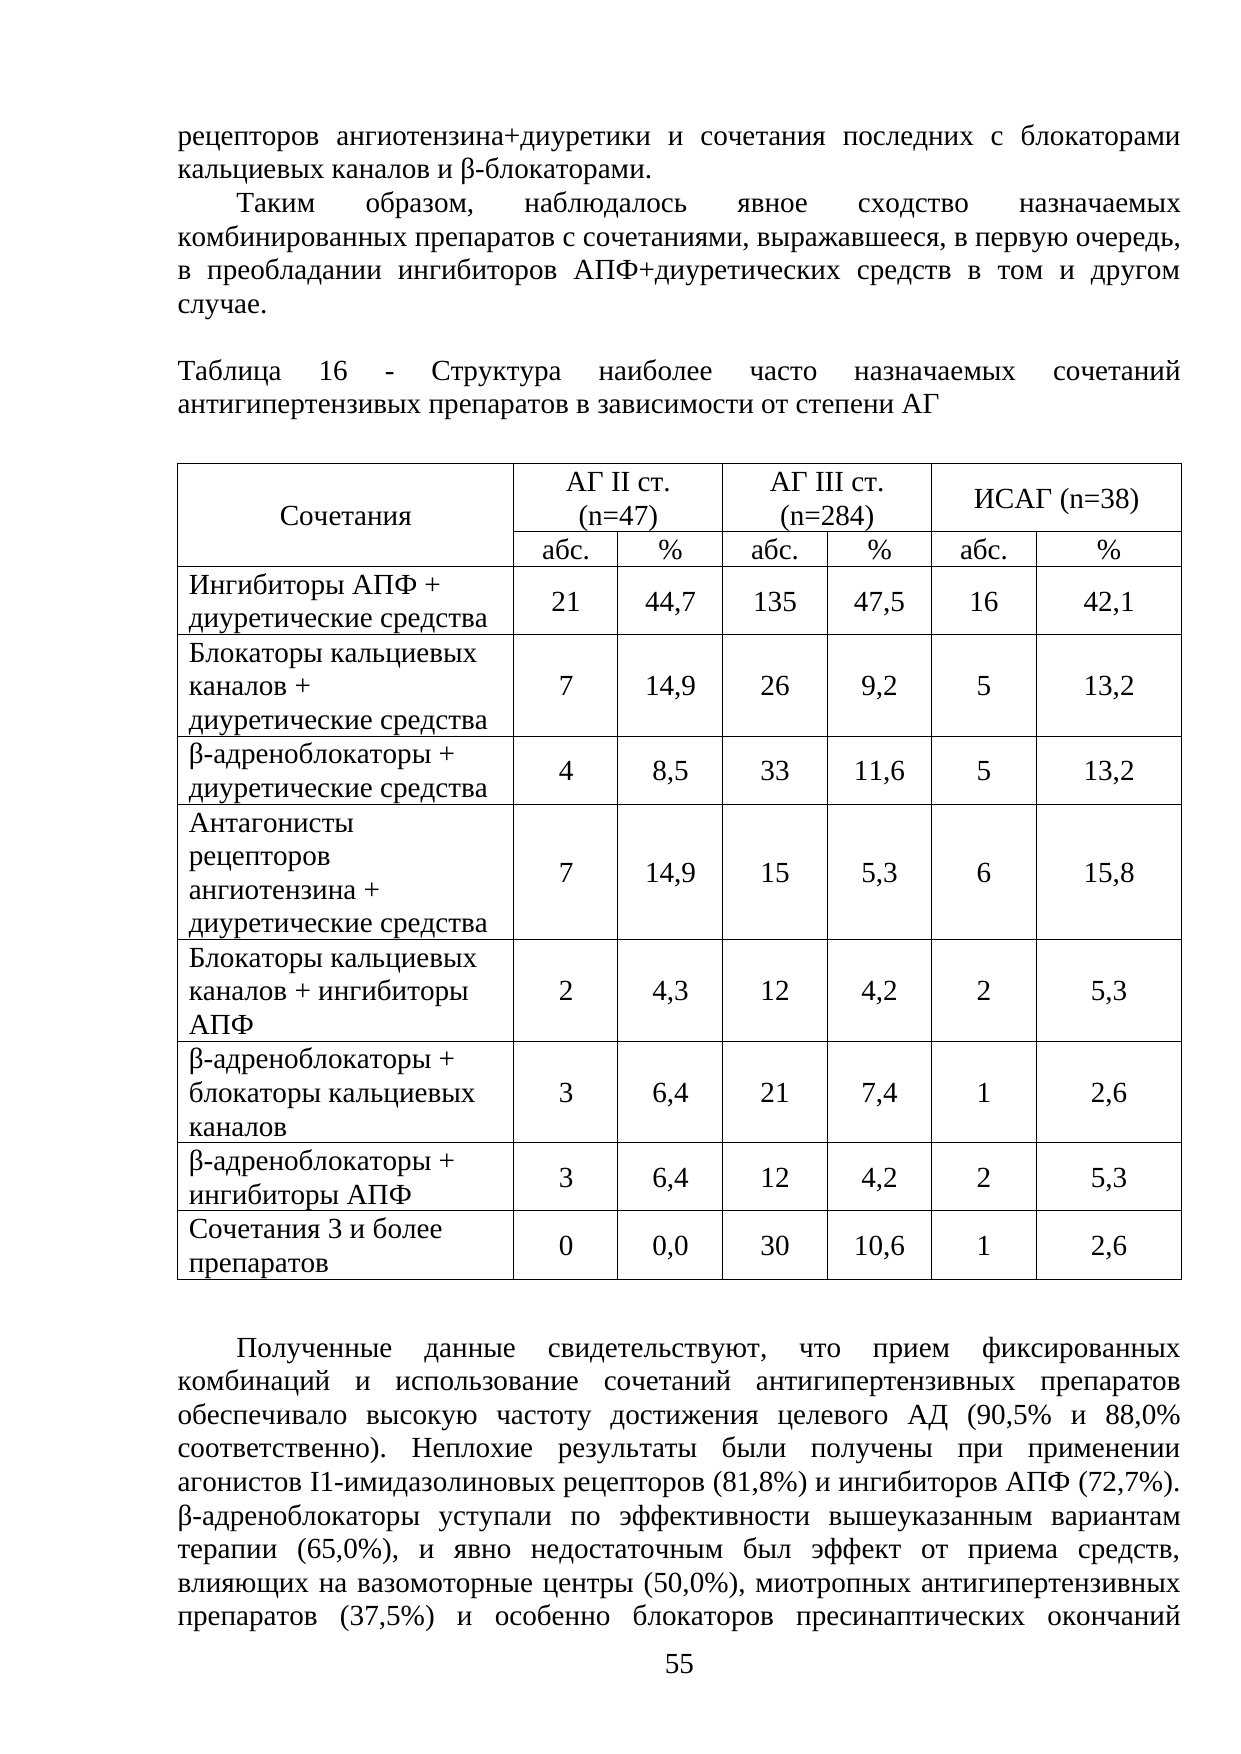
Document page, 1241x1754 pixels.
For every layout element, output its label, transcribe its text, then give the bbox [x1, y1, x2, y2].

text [177, 1330, 1181, 1632]
table_cell 6,4 [618, 1143, 722, 1210]
table_cell 15,8 [1037, 805, 1181, 939]
table_cell абс. [932, 532, 1036, 566]
table_cell 4,2 [828, 940, 931, 1041]
table_cell 2,6 [1037, 1211, 1181, 1278]
table_cell 10,6 [828, 1211, 931, 1278]
table_cell 9,2 [828, 635, 931, 736]
table_cell 15 [723, 805, 827, 939]
table_cell Ингибиторы АПФ + диуретические средства [178, 567, 513, 634]
table_cell 14,9 [618, 805, 722, 939]
table_cell 0,0 [618, 1211, 722, 1278]
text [177, 118, 1181, 185]
table_cell 4 [514, 737, 617, 804]
table_cell 5,3 [828, 805, 931, 939]
table_cell 21 [514, 567, 617, 634]
table_cell 12 [723, 1143, 827, 1210]
table_header АГ III ст. (n=284) [723, 464, 931, 531]
text Таким образом, наблюдалось явное сходство назначаемых комбинированных препаратов с сочетаниями, выражавшееся, в первую очередь, в преобладании ингибиторов АПФ+диуретических средств в том и другом случае. [177, 185, 1181, 319]
table_cell 5,3 [1037, 1143, 1181, 1210]
table_cell 12 [723, 940, 827, 1041]
table_cell 1 [932, 1211, 1036, 1278]
table_cell Блокаторы кальциевых каналов + диуретические средства [178, 635, 513, 736]
table_cell 5,3 [1037, 940, 1181, 1041]
table_cell 30 [723, 1211, 827, 1278]
table_cell % [828, 532, 931, 566]
table_cell 33 [723, 737, 827, 804]
table_cell 5 [932, 635, 1036, 736]
table_cell 3 [514, 1042, 617, 1142]
table_cell 6,4 [618, 1042, 722, 1142]
table_cell 2,6 [1037, 1042, 1181, 1142]
table_cell 3 [514, 1143, 617, 1210]
table_cell Блокаторы кальциевых каналов + ингибиторы АПФ [178, 940, 513, 1041]
table_cell 26 [723, 635, 827, 736]
table_cell 0 [514, 1211, 617, 1278]
table_header АГ II ст. (n=47) [514, 464, 722, 531]
table_cell абс. [514, 532, 617, 566]
table_cell 7,4 [828, 1042, 931, 1142]
table_cell Антагонисты рецепторов ангиотензина + диуретические средства [178, 805, 513, 939]
table_cell 21 [723, 1042, 827, 1142]
text Таблица 16 - Структура наиболее часто назначаемых сочетаний антигипертензивых препаратов в зависимости от степени АГ [177, 353, 1181, 420]
table_cell 16 [932, 567, 1036, 634]
table_header ИСАГ (n=38) [932, 464, 1181, 531]
table_cell 1 [932, 1042, 1036, 1142]
table_cell % [618, 532, 722, 566]
table_cell 5 [932, 737, 1036, 804]
table_cell 47,5 [828, 567, 931, 634]
table_cell 4,2 [828, 1143, 931, 1210]
table_cell Сочетания 3 и более препаратов [178, 1211, 513, 1278]
table_cell абс. [723, 532, 827, 566]
table_cell 44,7 [618, 567, 722, 634]
table_cell 7 [514, 635, 617, 736]
table_cell 11,6 [828, 737, 931, 804]
table_cell 2 [514, 940, 617, 1041]
table_cell 8,5 [618, 737, 722, 804]
table_cell β-адреноблокаторы + ингибиторы АПФ [178, 1143, 513, 1210]
table_cell 6 [932, 805, 1036, 939]
table_header Сочетания [178, 464, 513, 566]
table_cell 2 [932, 1143, 1036, 1210]
table_cell 13,2 [1037, 737, 1181, 804]
table_cell 4,3 [618, 940, 722, 1041]
table_cell 42,1 [1037, 567, 1181, 634]
table_cell % [1037, 532, 1181, 566]
table_cell 14,9 [618, 635, 722, 736]
table_cell 13,2 [1037, 635, 1181, 736]
table_cell 2 [932, 940, 1036, 1041]
table_cell β-адреноблокаторы + блокаторы кальциевых каналов [178, 1042, 513, 1142]
table_cell 7 [514, 805, 617, 939]
table_cell 135 [723, 567, 827, 634]
table_cell β-адреноблокаторы + диуретические средства [178, 737, 513, 804]
